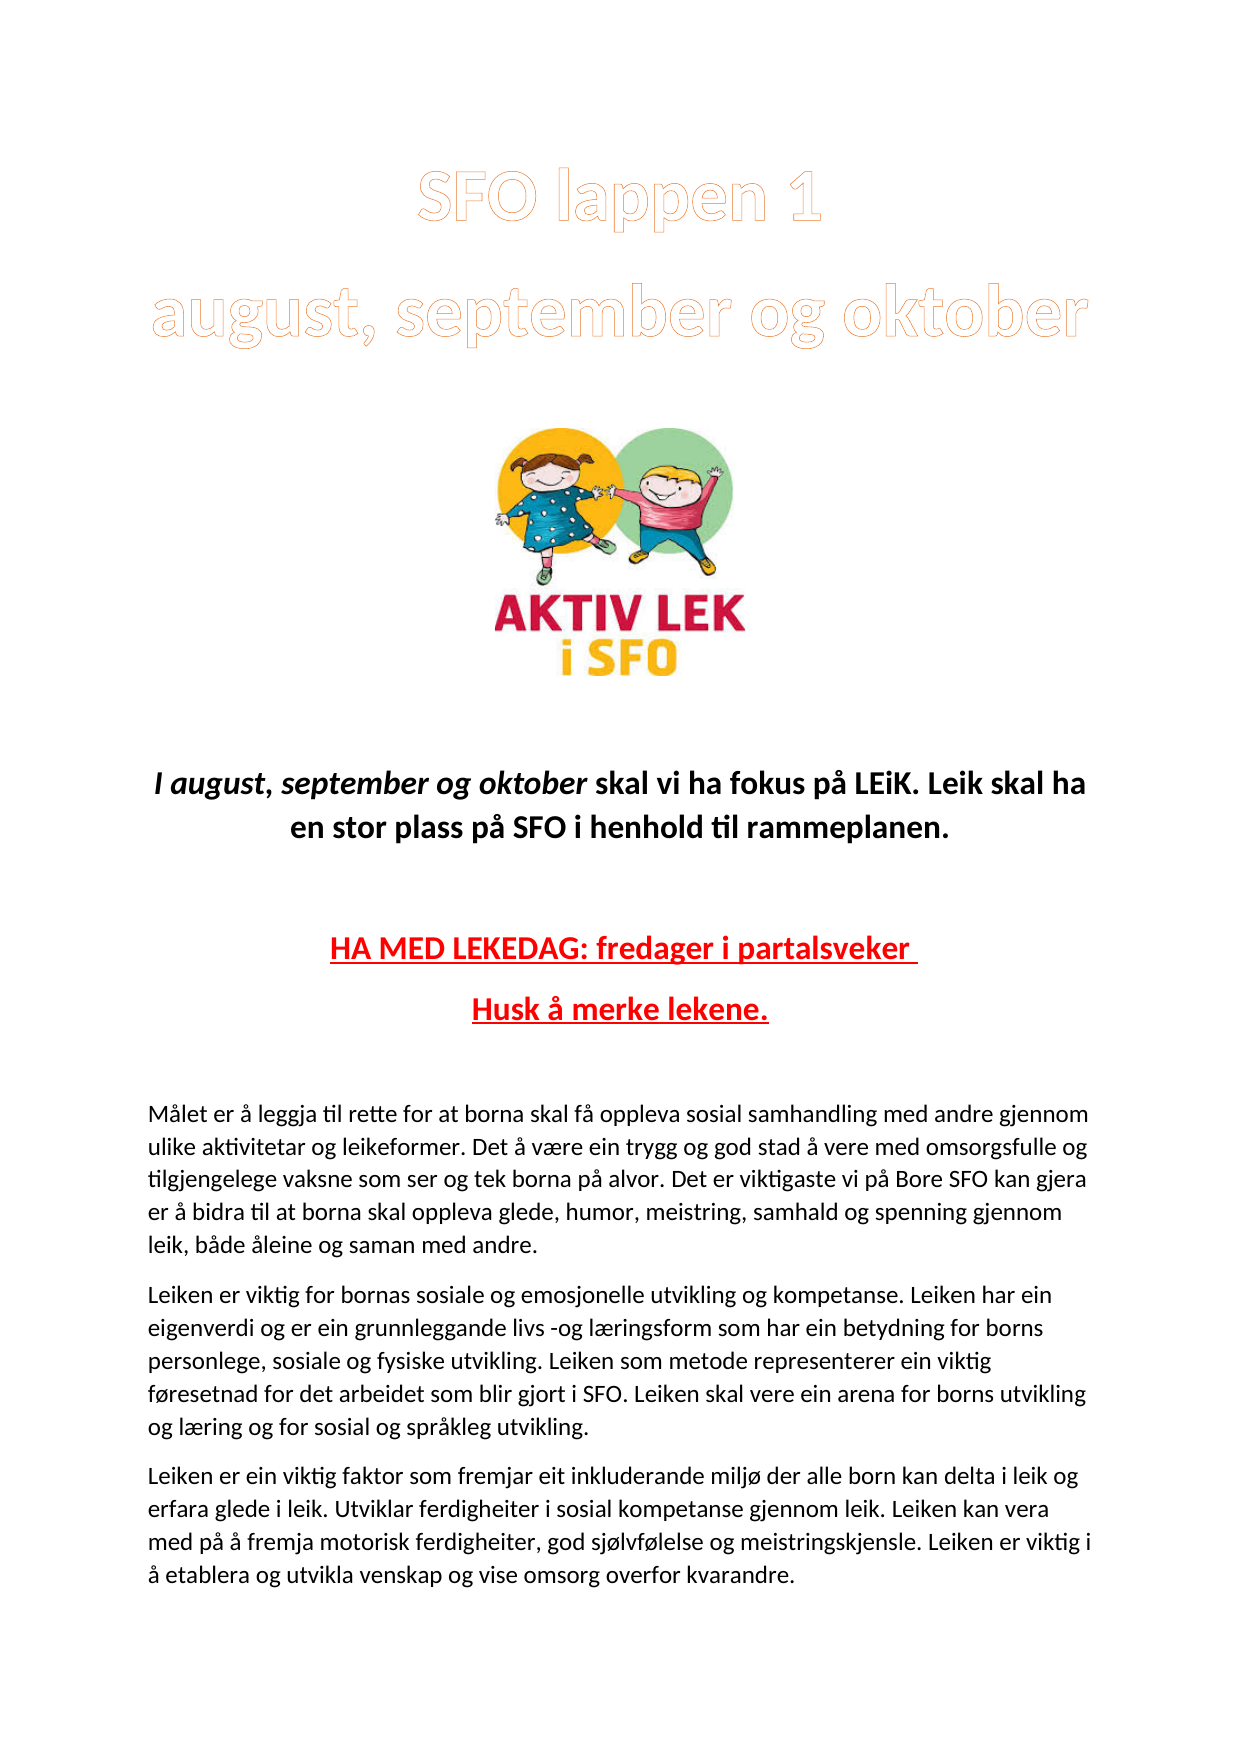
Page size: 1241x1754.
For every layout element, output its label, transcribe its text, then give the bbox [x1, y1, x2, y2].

text SFO lappen 1 [148, 148, 1093, 239]
text I august, september og oktober skal vi ha fokus på LEiK. Leik skal ha en stor plass på SFO i henhold til rammeplanen. [148, 762, 1093, 846]
text Husk å merke lekene. [148, 988, 1093, 1028]
text Leiken er viktig for bornas sosiale og emosjonelle utvikling og kompetanse. Leiken har ein eigenverdi og er ein grunnleggande livs -og læringsform som har ein betydning for borns personlege, sosiale og fysiske utvikling. Leiken som metode representerer ein viktig føresetnad for det arbeidet som blir gjort i SFO. Leiken skal vere ein arena for borns utvikling og læring og for sosial og språkleg utvikling. [148, 1279, 1093, 1441]
text Leiken er ein viktig faktor som fremjar eit inkluderande miljø der alle born kan delta i leik og erfara glede i leik. Utviklar ferdigheiter i sosial kompetanse gjennom leik. Leiken kan vera med på å fremja motorisk ferdigheiter, god sjølvfølelse og meistringskjensle. Leiken er viktig i å etablera og utvikla venskap og vise omsorg overfor kvarandre. [148, 1460, 1093, 1589]
text Målet er å leggja til rette for at borna skal få oppleva sosial samhandling med andre gjennom ulike aktivitetar og leikeformer. Det å være ein trygg og god stad å vere med omsorgsfulle og tilgjengelege vaksne som ser og tek borna på alvor. Det er viktigaste vi på Bore SFO kan gjera er å bidra til at borna skal oppleva glede, humor, meistring, samhald og spenning gjennom leik, både åleine og saman med andre. [148, 1098, 1093, 1260]
text august, september og oktober [148, 263, 1093, 355]
text HA MED LEKEDAG: fredager i partalsveker [148, 927, 1093, 968]
picture [494, 428, 746, 676]
